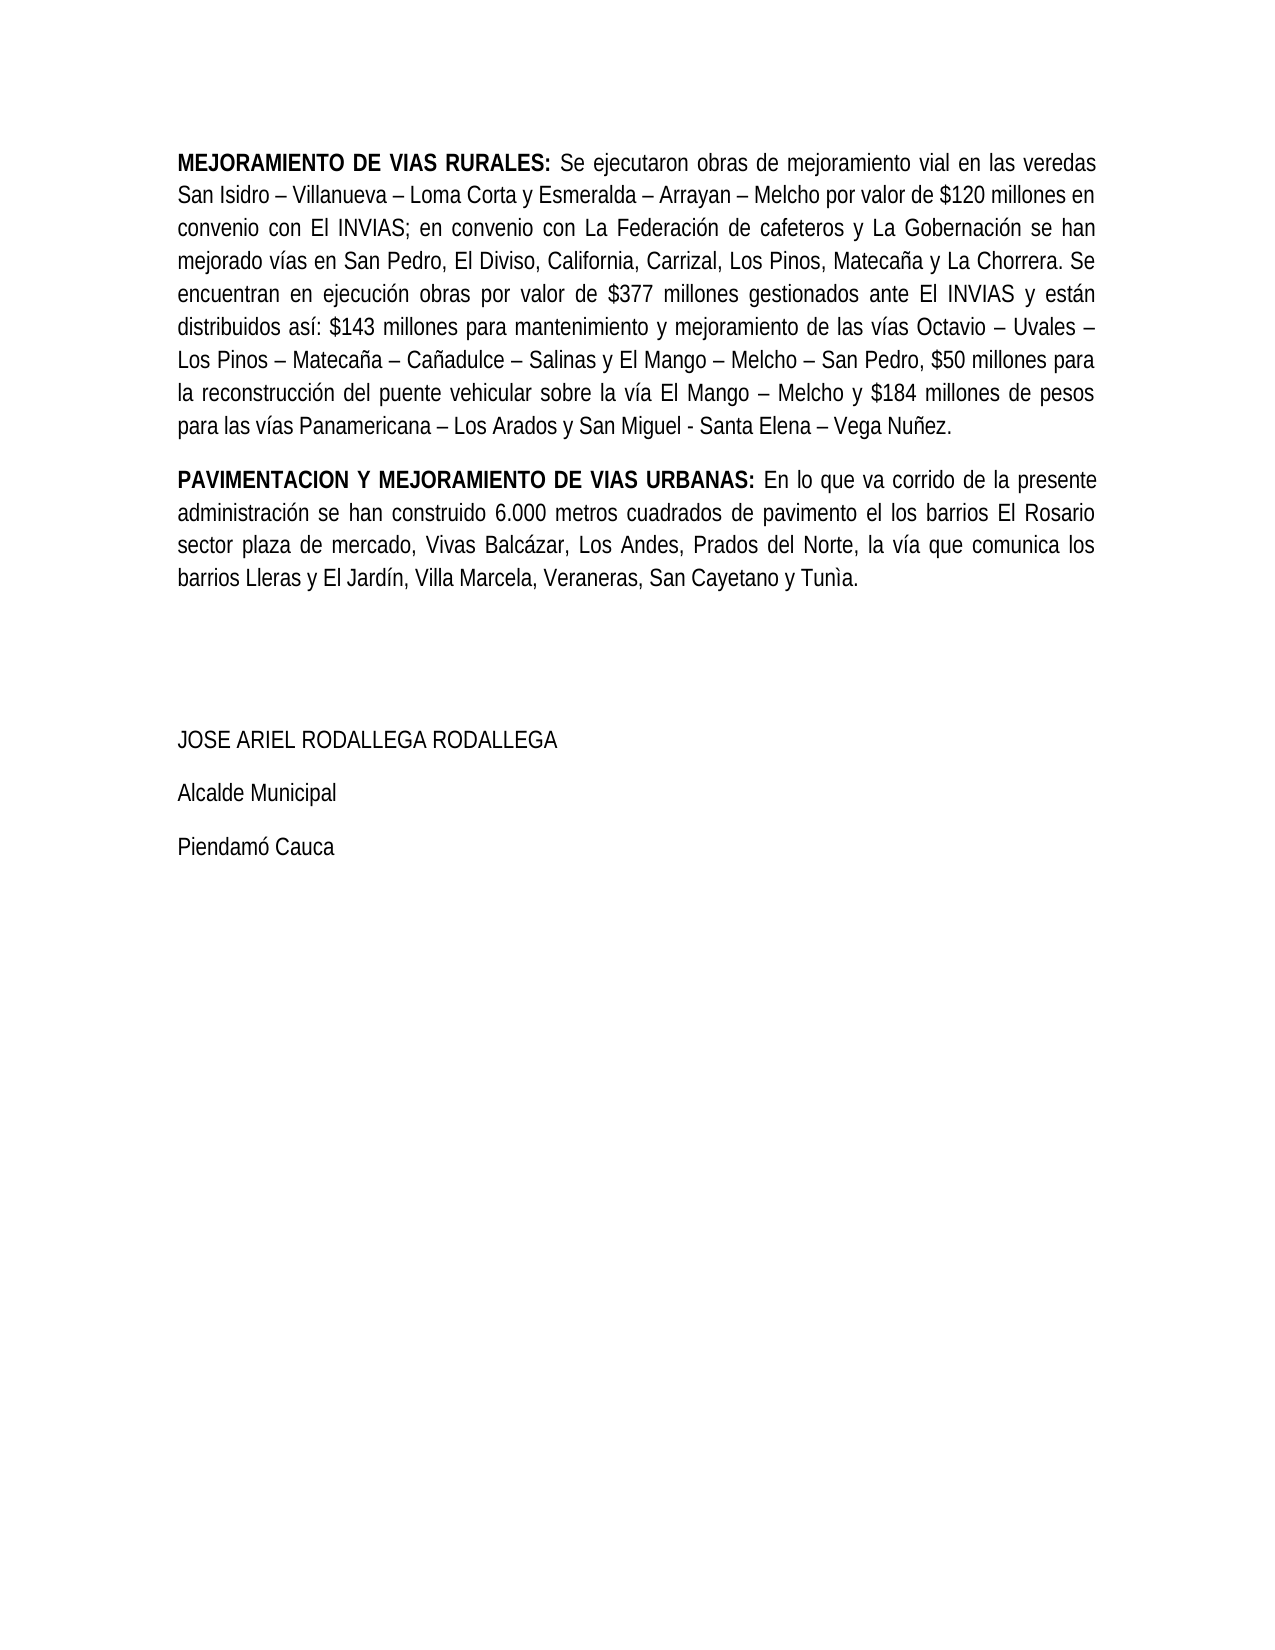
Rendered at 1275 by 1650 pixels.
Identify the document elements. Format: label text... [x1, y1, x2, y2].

text JOSE ARIEL RODALLEGA RODALLEGA [177, 725, 1098, 753]
text Piendamó Cauca [177, 832, 1098, 861]
text Alcalde Municipal [177, 778, 1098, 807]
text MEJORAMIENTO DE VIAS RURALES: Se ejecutaron obras de mejoramiento vial en las veredas San Isidro – Villanueva – Loma Corta y Esmeralda – Arrayan – Melcho por valor de $120 millones en convenio con El INVIAS; en convenio con La Federación de cafeteros y La Gobernación se han mejorado vías en San Pedro, El Diviso, California, Carrizal, Los Pinos, Matecaña y La Chorrera. Se encuentran en ejecución obras por valor de $377 millones gestionados ante El INVIAS y están distribuidos así: $143 millones para mantenimiento y mejoramiento de las vías Octavio – Uvales – Los Pinos – Matecaña – Cañadulce – Salinas y El Mango – Melcho – San Pedro, $50 millones para la reconstrucción del puente vehicular sobre la vía El Mango – Melcho y $184 millones de pesos para las vías Panamericana – Los Arados y San Miguel - Santa Elena – Vega Nuñez. [177, 148, 1098, 439]
text PAVIMENTACION Y MEJORAMIENTO DE VIAS URBANAS: En lo que va corrido de la presente administración se han construido 6.000 metros cuadrados de pavimento el los barrios El Rosario sector plaza de mercado, Vivas Balcázar, Los Andes, Prados del Norte, la vía que comunica los barrios Lleras y El Jardín, Villa Marcela, Veraneras, San Cayetano y Tunìa. [177, 465, 1098, 592]
